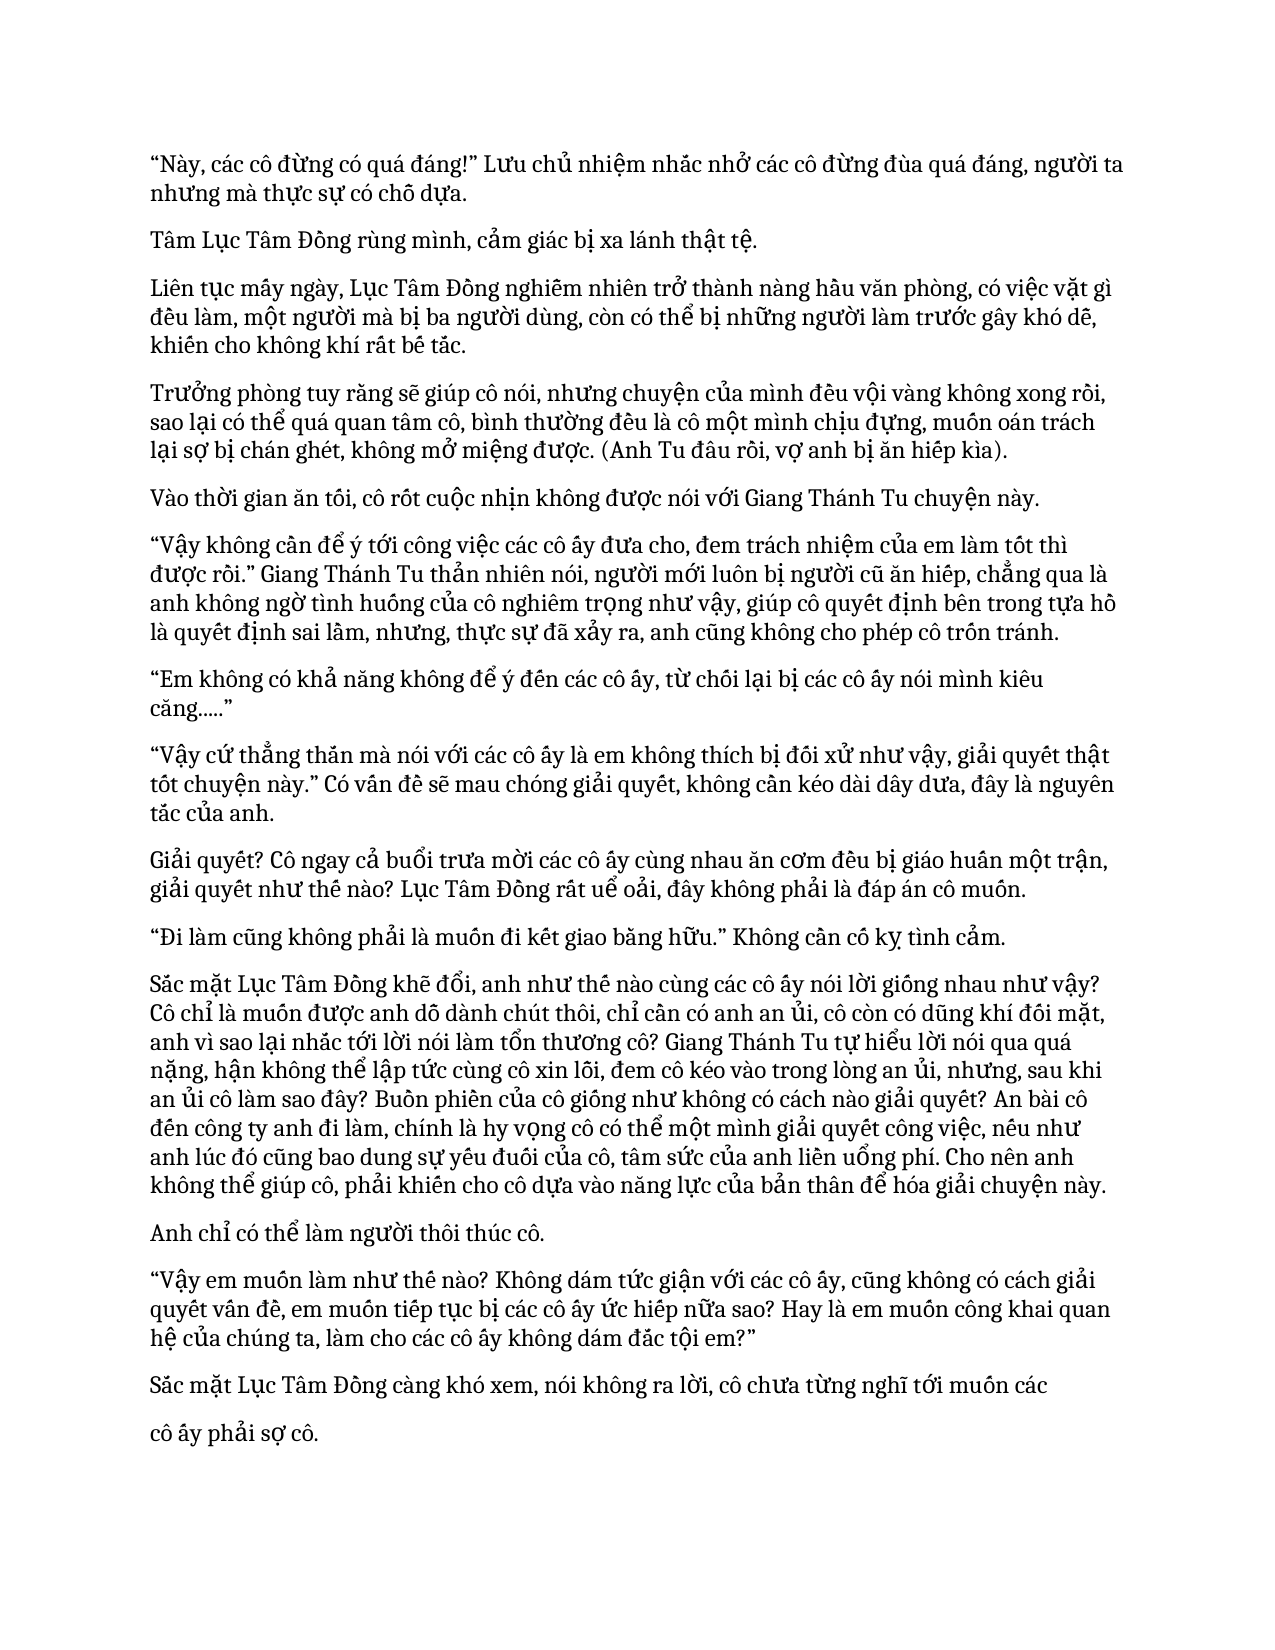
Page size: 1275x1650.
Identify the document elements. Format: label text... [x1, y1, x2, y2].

text “Em không có khả năng không để ý đến các cô ấy, từ chối lại bị các cô ấy nói mình kiêu căng.....” [150, 665, 1125, 722]
text “Vậy em muốn làm như thế nào? Không dám tức giận với các cô ấy, cũng không có cách giải quyết vấn đề, em muốn tiếp tục bị các cô ấy ức hiếp nữa sao? Hay là em muốn công khai quan hệ của chúng ta, làm cho các cô ấy không dám đắc tội em?” [150, 1266, 1125, 1352]
text “Này, các cô đừng có quá đáng!” Lưu chủ nhiệm nhắc nhở các cô đừng đùa quá đáng, người ta nhưng mà thực sự có chỗ dựa. [150, 150, 1125, 207]
text Vào thời gian ăn tối, cô rốt cuộc nhịn không được nói với Giang Thánh Tu chuyện này. [150, 484, 1125, 512]
text “Vậy không cần để ý tới công việc các cô ấy đưa cho, đem trách nhiệm của em làm tốt thì được rồi.” Giang Thánh Tu thản nhiên nói, người mới luôn bị người cũ ăn hiếp, chẳng qua là anh không ngờ tình huống của cô nghiêm trọng như vậy, giúp cô quyết định bên trong tựa hồ là quyết định sai lầm, nhưng, thực sự đã xảy ra, anh cũng không cho phép cô trốn tránh. [150, 531, 1125, 646]
text “Đi làm cũng không phải là muốn đi kết giao bằng hữu.” Không cần cố kỵ tình cảm. [150, 922, 1125, 951]
text Sắc mặt Lục Tâm Đồng càng khó xem, nói không ra lời, cô chưa từng nghĩ tới muốn các [150, 1371, 1125, 1400]
text “Vậy cứ thẳng thắn mà nói với các cô ấy là em không thích bị đối xử như vậy, giải quyết thật tốt chuyện này.” Có vấn đề sẽ mau chóng giải quyết, không cần kéo dài dây dưa, đây là nguyên tắc của anh. [150, 741, 1125, 827]
text Trưởng phòng tuy rằng sẽ giúp cô nói, nhưng chuyện của mình đều vội vàng không xong rồi, sao lại có thể quá quan tâm cô, bình thường đều là cô một mình chịu đựng, muốn oán trách lại sợ bị chán ghét, không mở miệng được. (Anh Tu đâu rồi, vợ anh bị ăn hiếp kìa). [150, 379, 1125, 465]
text Liên tục mấy ngày, Lục Tâm Đồng nghiễm nhiên trở thành nàng hầu văn phòng, có việc vặt gì đều làm, một người mà bị ba người dùng, còn có thể bị những người làm trước gây khó dễ, khiến cho không khí rất bế tắc. [150, 274, 1125, 360]
text Anh chỉ có thể làm người thôi thúc cô. [150, 1219, 1125, 1247]
text Giải quyết? Cô ngay cả buổi trưa mời các cô ấy cùng nhau ăn cơm đều bị giáo huấn một trận, giải quyết như thế nào? Lục Tâm Đồng rất uể oải, đây không phải là đáp án cô muốn. [150, 846, 1125, 904]
text cô ấy phải sợ cô. [150, 1419, 1125, 1447]
text Tâm Lục Tâm Đồng rùng mình, cảm giác bị xa lánh thật tệ. [150, 226, 1125, 255]
text Sắc mặt Lục Tâm Đồng khẽ đổi, anh như thế nào cùng các cô ấy nói lời giống nhau như vậy? Cô chỉ là muốn được anh dỗ dành chút thôi, chỉ cần có anh an ủi, cô còn có dũng khí đối mặt, anh vì sao lại nhắc tới lời nói làm tổn thương cô? Giang Thánh Tu tự hiểu lời nói qua quá nặng, hận không thể lập tức cùng cô xin lỗi, đem cô kéo vào trong lòng an ủi, nhưng, sau khi an ủi cô làm sao đây? Buồn phiền của cô giống như không có cách nào giải quyết? An bài cô đến công ty anh đi làm, chính là hy vọng cô có thể một mình giải quyết công việc, nếu như anh lúc đó cũng bao dung sự yếu đuối của cô, tâm sức của anh liền uổng phí. Cho nên anh không thể giúp cô, phải khiến cho cô dựa vào năng lực của bản thân để hóa giải chuyện này. [150, 970, 1125, 1200]
